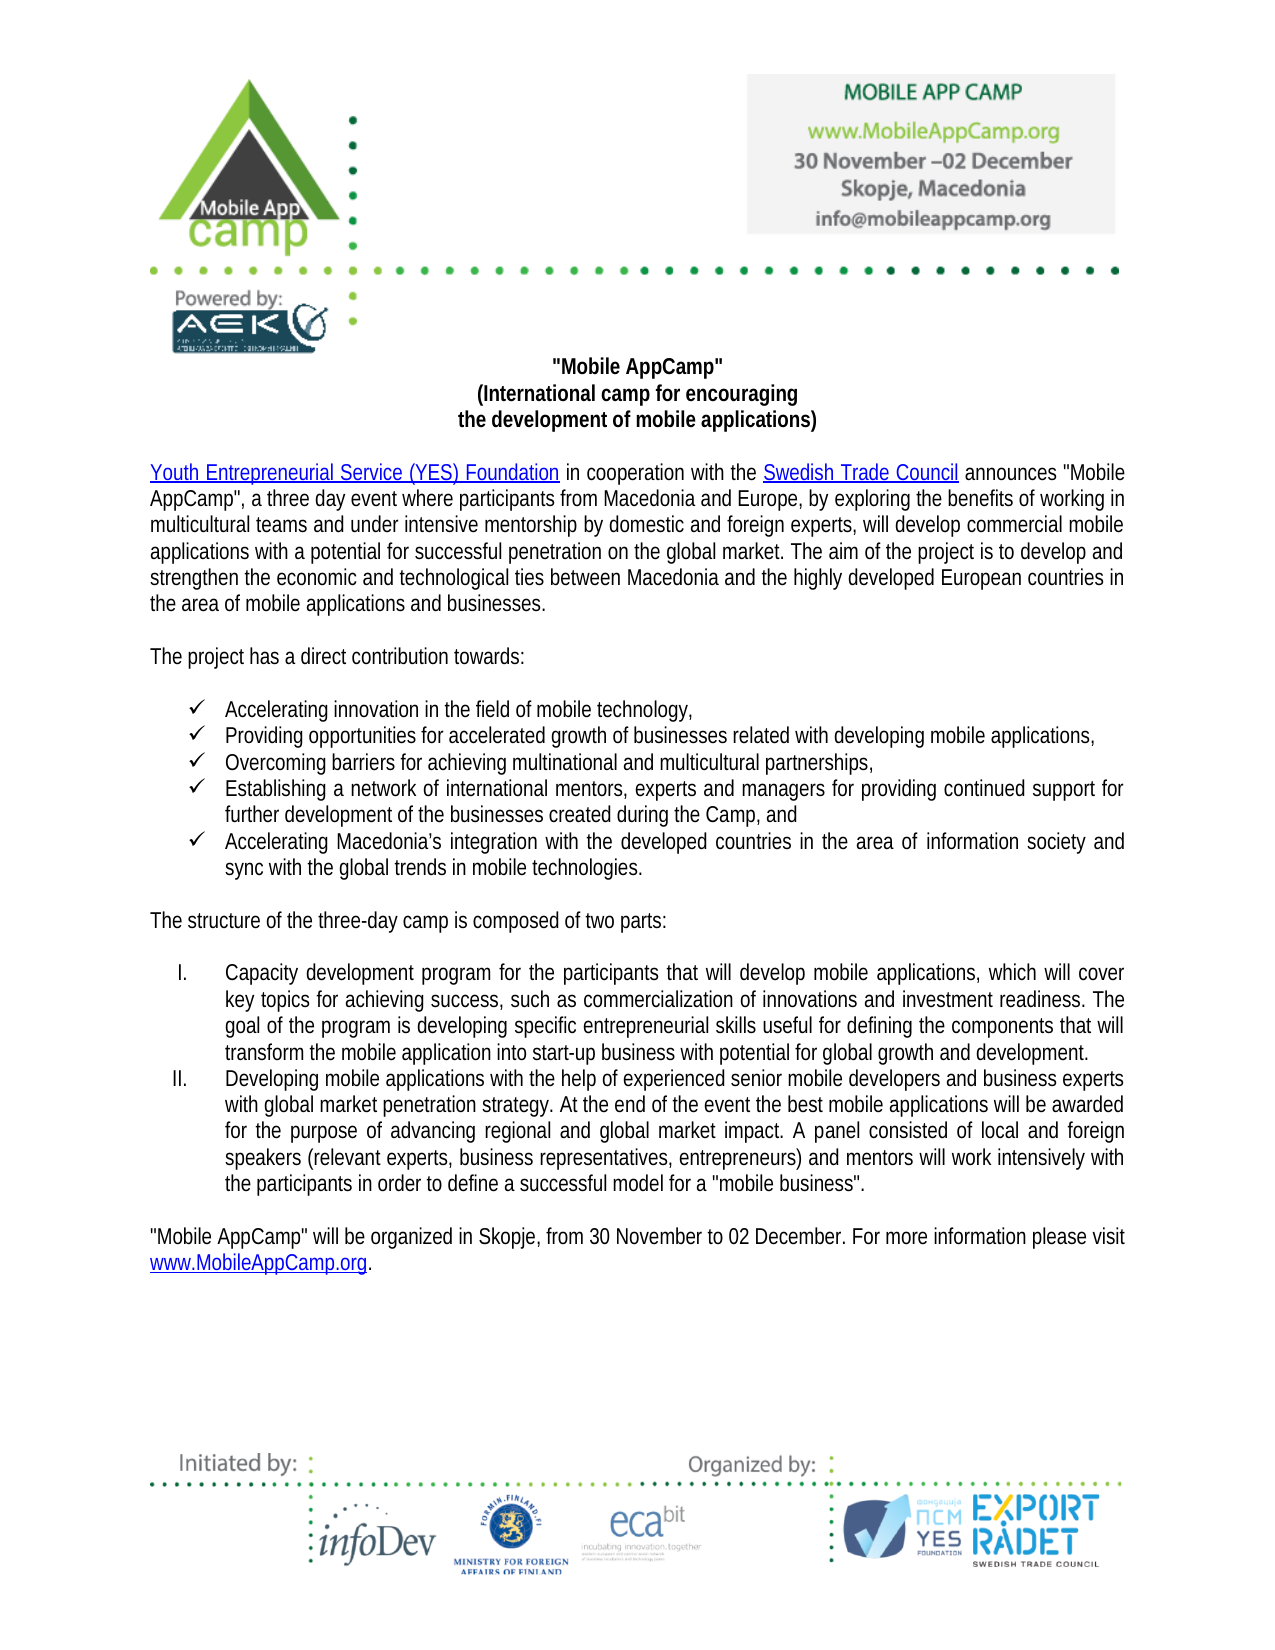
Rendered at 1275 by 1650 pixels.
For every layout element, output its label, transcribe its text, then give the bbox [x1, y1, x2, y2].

picture [150, 74, 1119, 353]
list Capacity development program for the participants that will develop mobile applications, which will cover key topics for achieving success, such as commercialization of innovations and investment readiness. The goal of the program is developing specific entrepreneurial skills useful for defining the components that will transform the mobile application into start-up business with potential for global growth and development. [187, 959, 1125, 1065]
list Accelerating Macedonia’s integration with the developed countries in the area of ​​information society and sync with the global trends in mobile technologies. [187, 828, 1125, 880]
text Youth Entrepreneurial Service (YES) Foundation in cooperation with the Swedish Trade Council announces "Mobile AppCamp", a three day event where participants from Macedonia and Europe, by exploring the benefits of working in multicultural teams and under intensive mentorship by domestic and foreign experts, will develop commercial mobile applications with a potential for successful penetration on the global market. The aim of the project is to develop and strengthen the economic and technological ties between Macedonia and the highly developed European countries in the area of ​​mobile applications and businesses. [150, 459, 1125, 617]
text "Mobile AppCamp" will be organized in Skopje, from 30 November to 02 December. For more information please visit www.MobileAppCamp.org. [150, 1223, 1125, 1276]
list Establishing a network of international mentors, experts and managers for providing continued support for further development of the businesses created during the Camp, and [187, 775, 1125, 828]
list Accelerating innovation in the field of mobile technology, [187, 696, 1125, 722]
list Providing opportunities for accelerated growth of businesses related with developing mobile applications, [187, 722, 1125, 748]
list Developing mobile applications with the help of experienced senior mobile developers and business experts with global market penetration strategy. At the end of the event the best mobile applications will be awarded for the purpose of advancing regional and global market impact. A panel consisted of local and foreign speakers (relevant experts, business representatives, entrepreneurs) and mentors will work intensively with the participants in order to define a successful model for a "mobile business". [187, 1065, 1125, 1197]
list Overcoming barriers for achieving multinational and multicultural partnerships, [187, 748, 1125, 775]
text "Mobile AppCamp" (International camp for encouraging the development of mobile applications) [150, 353, 1125, 432]
text The structure of the three-day camp is composed of two parts: [150, 880, 1125, 933]
text The project has a direct contribution towards: [150, 643, 1125, 669]
